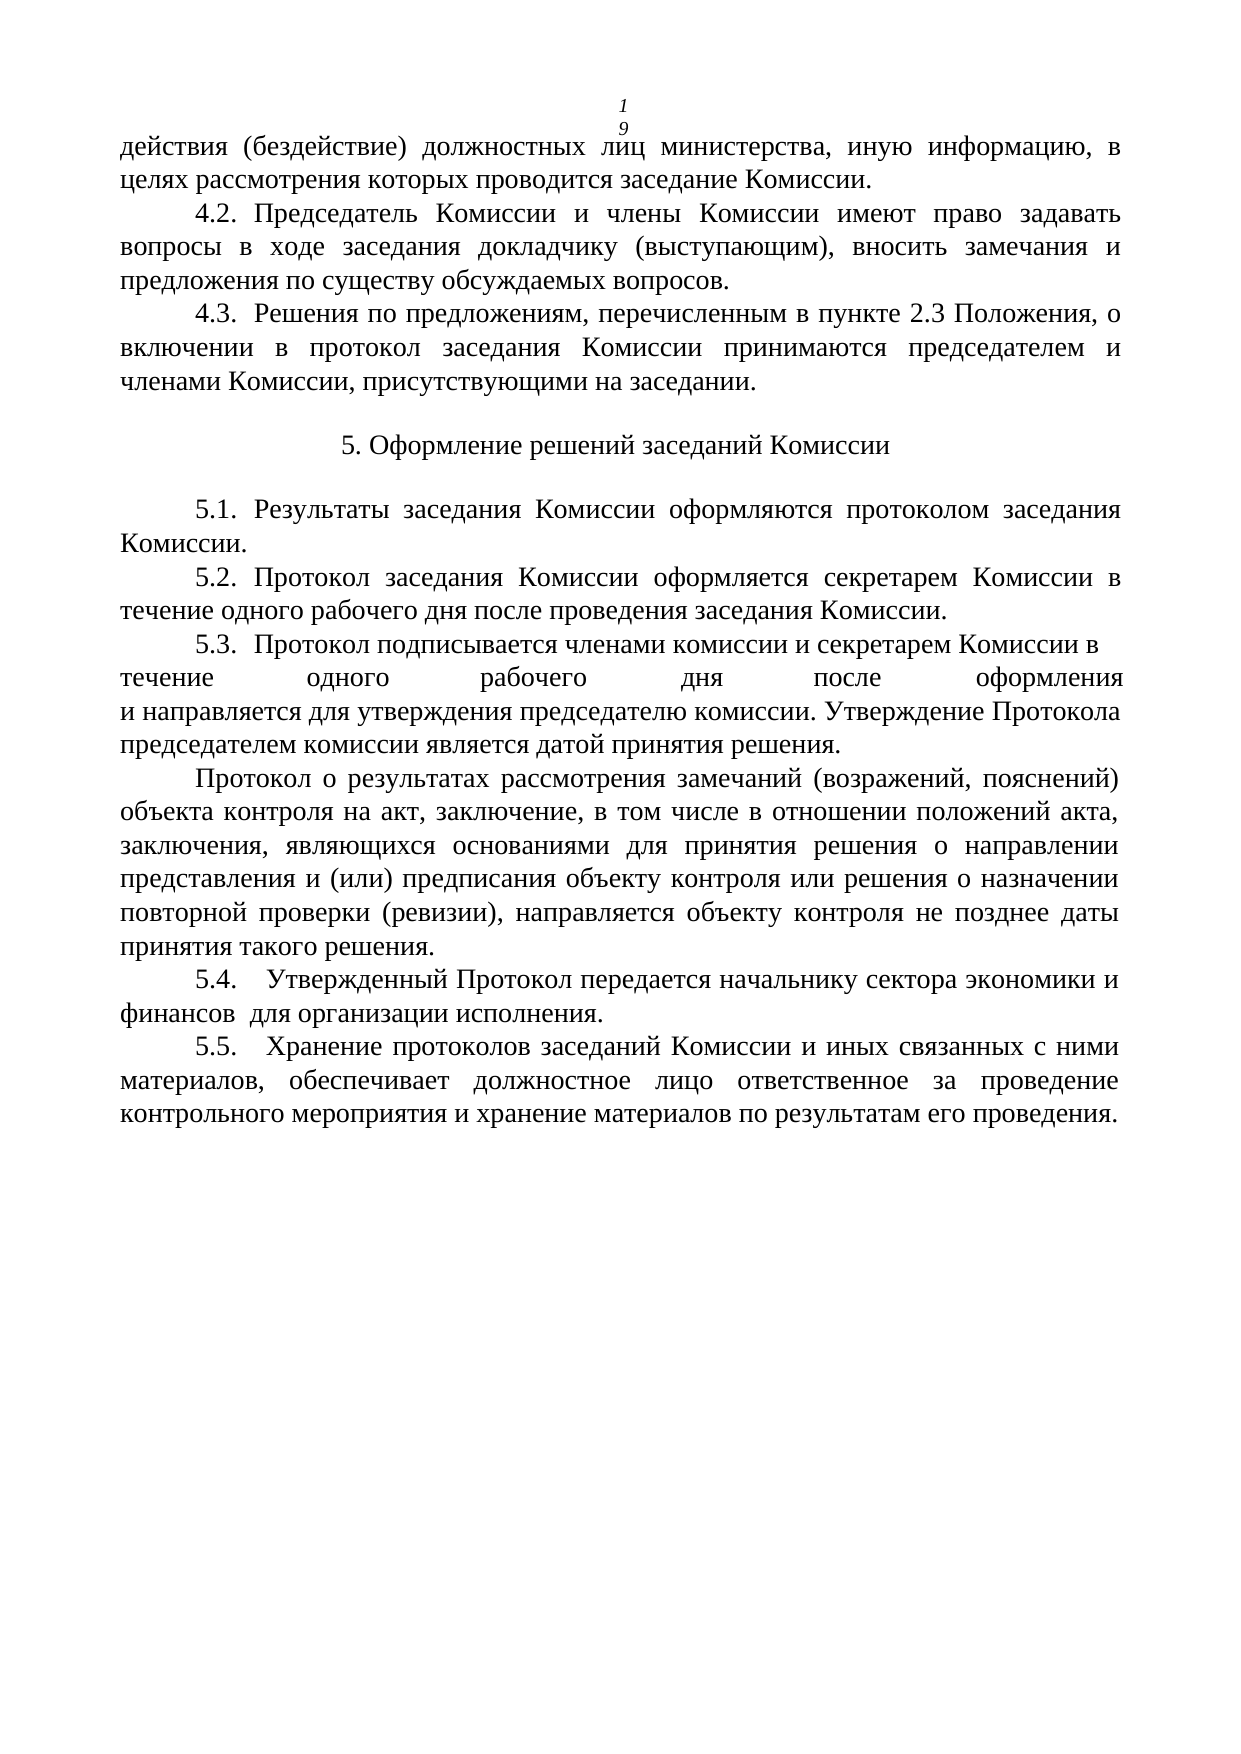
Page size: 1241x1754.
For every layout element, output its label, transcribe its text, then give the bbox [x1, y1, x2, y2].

list Протокол заседания Комиссии оформляется секретарем Комиссии в течение одного рабочего дня после проведения заседания Комиссии. [120, 559, 1122, 626]
text течение одного рабочего дня после оформления [120, 660, 1122, 693]
list Председатель Комиссии и члены Комиссии имеют право задавать вопросы в ходе заседания докладчику (выступающим), вносить замечания и предложения по существу обсуждаемых вопросов. [120, 195, 1122, 296]
list Оформление решений заседаний Комиссии [341, 432, 1122, 460]
list Протокол подписывается членами комиссии и секретарем Комиссии в [120, 626, 1122, 660]
list Хранение протоколов заседаний Комиссии и иных связанных с ними материалов, обеспечивает должностное лицо ответственное за проведение контрольного мероприятия и хранение материалов по результатам его проведения. [120, 1029, 1120, 1129]
text Протокол о результатах рассмотрения замечаний (возражений, пояснений) объекта контроля на акт, заключение, в том числе в отношении положений акта, заключения, являющихся основаниями для принятия решения о направлении представления и (или) предписания объекту контроля или решения о назначении повторной проверки (ревизии), направляется объекту контроля не позднее даты принятия такого решения. [120, 761, 1120, 962]
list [120, 128, 1122, 195]
text и направляется для утверждения председателю комиссии. Утверждение Протокола председателем комиссии является датой принятия решения. [120, 693, 1122, 761]
list Утвержденный Протокол передается начальнику сектора экономики и финансов для организации исполнения. [120, 962, 1120, 1029]
list Результаты заседания Комиссии оформляются протоколом заседания Комиссии. [120, 492, 1122, 559]
list Решения по предложениям, перечисленным в пункте 2.3 Положения, о включении в протокол заседания Комиссии принимаются председателем и членами Комиссии, присутствующими на заседании. [120, 296, 1122, 397]
